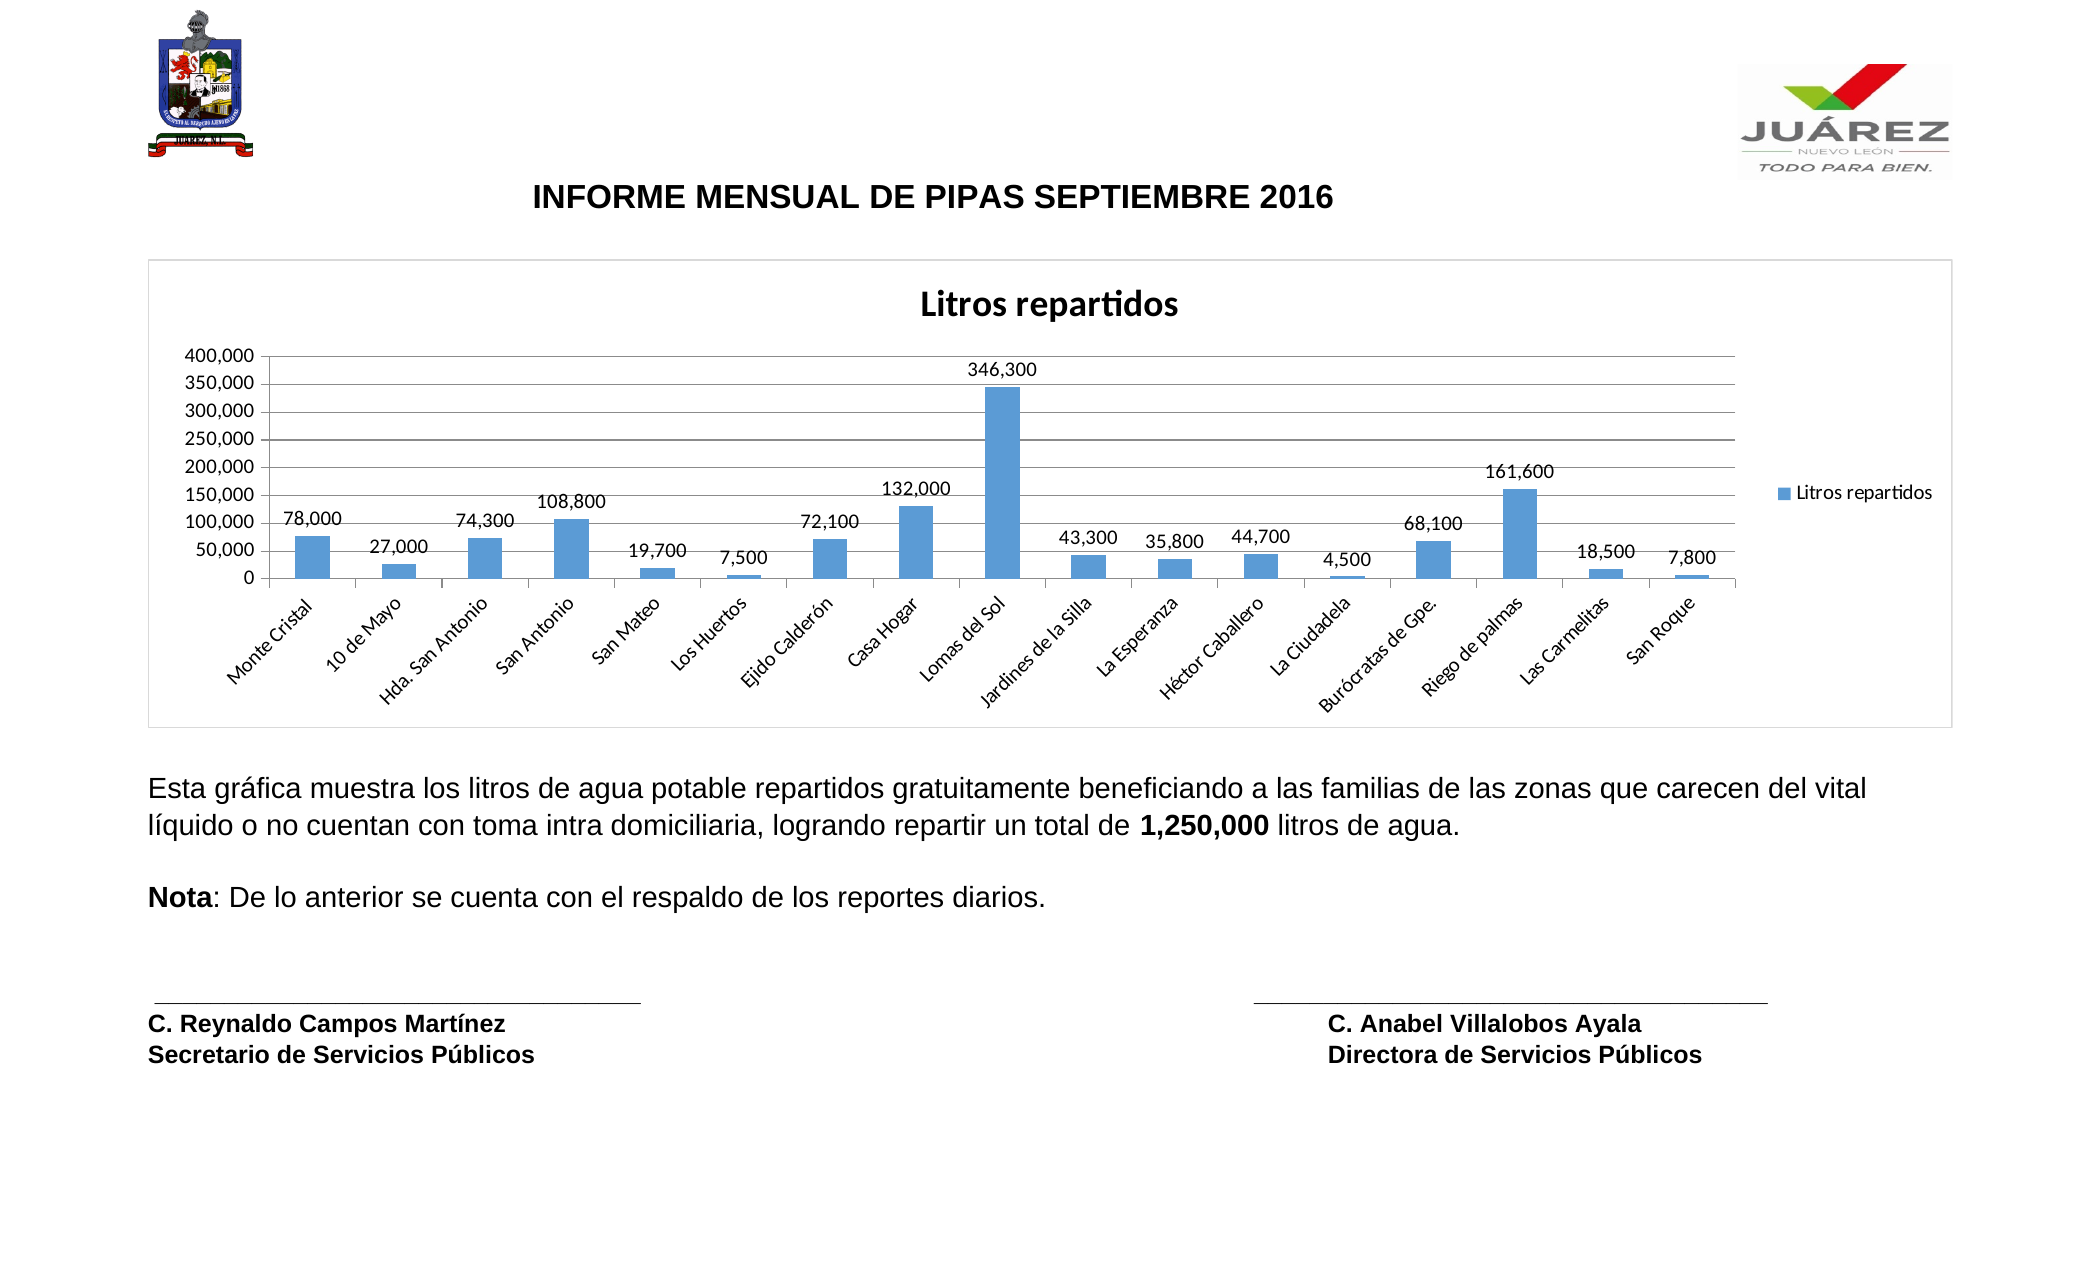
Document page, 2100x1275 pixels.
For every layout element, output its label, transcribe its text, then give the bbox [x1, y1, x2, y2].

text C. Reynaldo Campos Martínez C. Anabel Villalobos Ayala [148, 1009, 1952, 1038]
picture [1737, 64, 1953, 180]
text ___________________________________ _____________________________________ [148, 978, 1952, 1007]
picture [147, 9, 254, 160]
text INFORME MENSUAL DE PIPAS SEPTIEMBRE 2016 [148, 177, 1952, 216]
text Nota: De lo anterior se cuenta con el respaldo de los reportes diarios. [148, 880, 1952, 913]
text Esta gráfica muestra los litros de agua potable repartidos gratuitamente beneficiando a las familias de las zonas que carecen del vital líquido o no cuentan con toma intra domiciliaria, logrando repartir un total de 1,250,000 litros de agua. [148, 771, 1952, 841]
text Secretario de Servicios Públicos Directora de Servicios Públicos [148, 1040, 1952, 1069]
